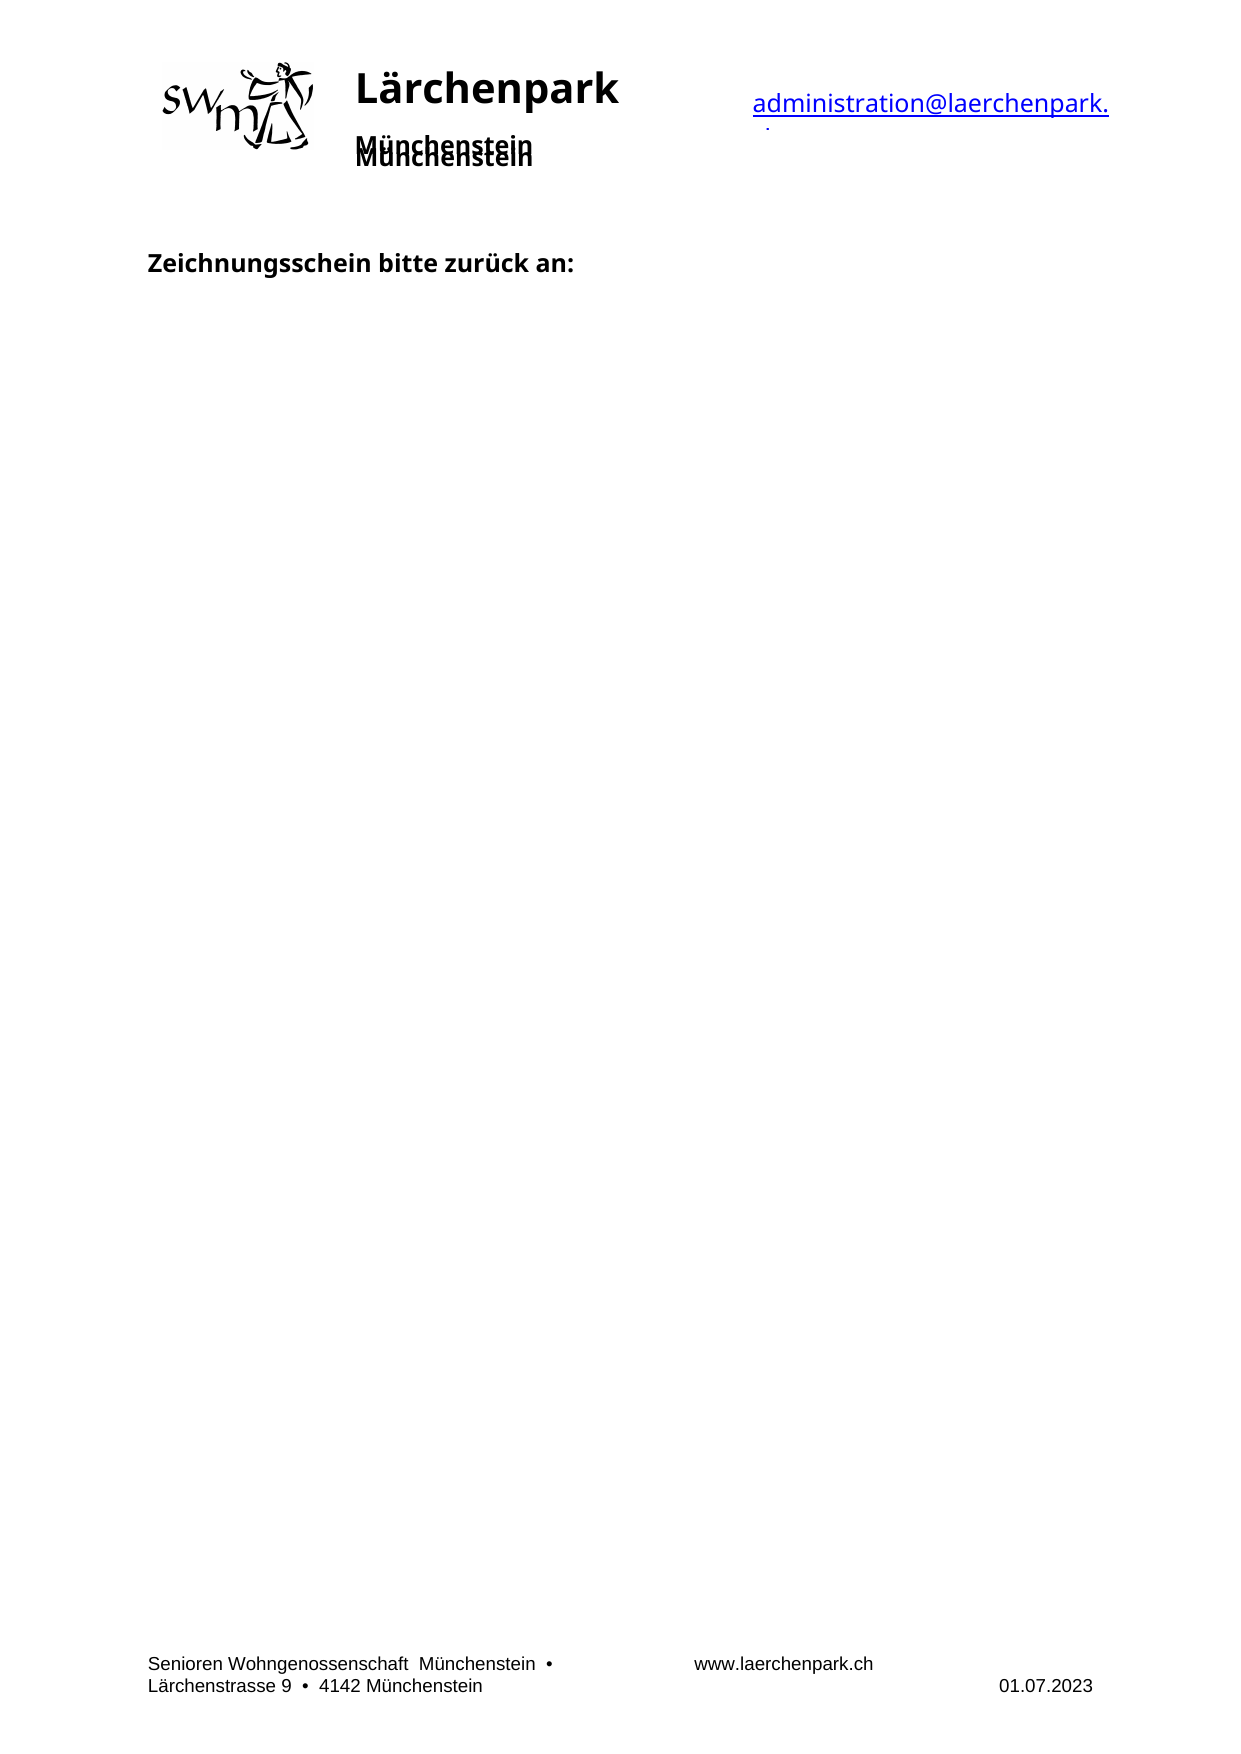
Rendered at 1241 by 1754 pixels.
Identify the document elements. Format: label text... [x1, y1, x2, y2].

picture [162, 62, 314, 150]
text Zeichnungsschein bitte zurück an: [148, 245, 1092, 279]
